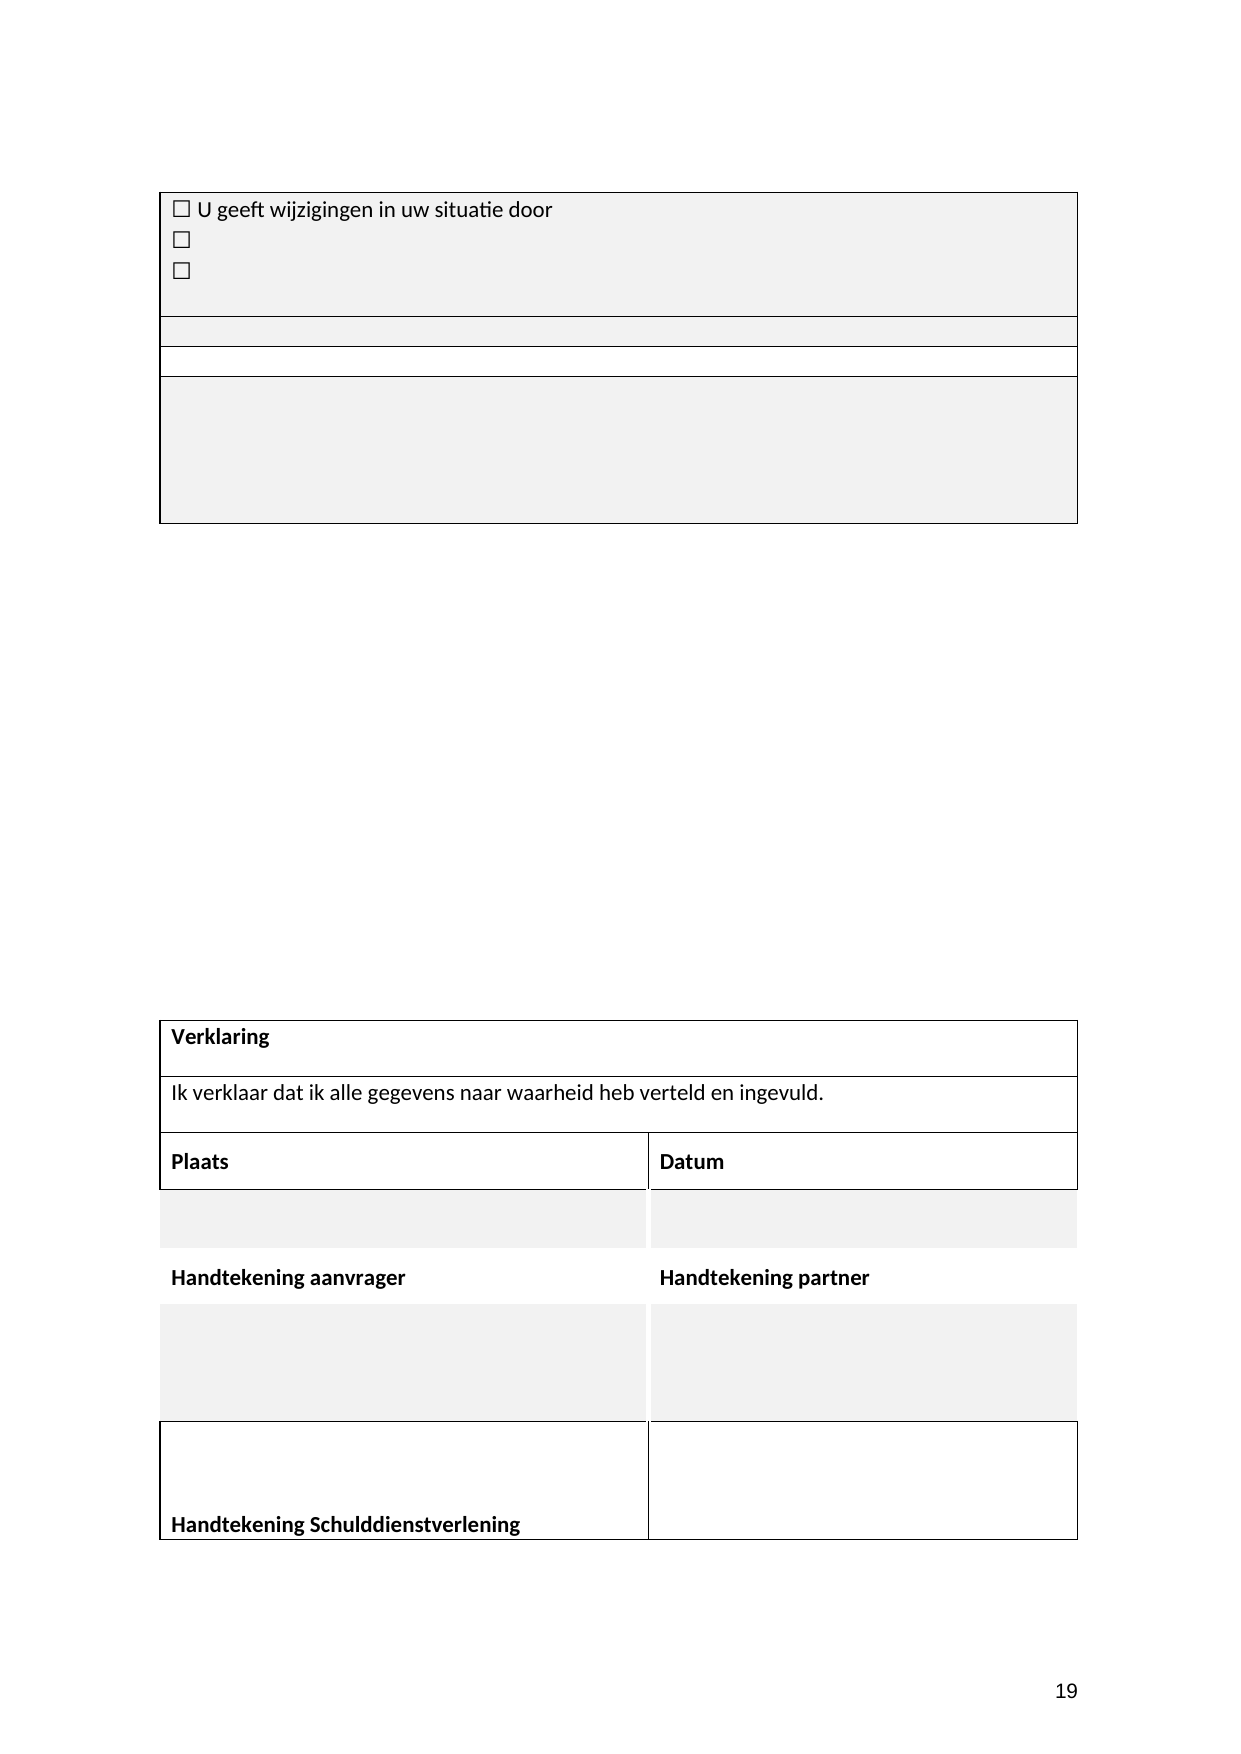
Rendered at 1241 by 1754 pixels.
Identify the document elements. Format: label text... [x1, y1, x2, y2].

table_cell [161, 317, 1077, 346]
table_cell Ik verklaar dat ik alle gegevens naar waarheid heb verteld en ingevuld. [161, 1077, 1077, 1132]
table_cell [160, 1190, 646, 1248]
table_cell [161, 347, 1077, 376]
table_header Verklaring [161, 1021, 1077, 1076]
table_cell [161, 377, 1077, 523]
table_cell [651, 1190, 1077, 1248]
table_cell [649, 1422, 1077, 1538]
table_cell Handtekening Schulddienstverlening [161, 1422, 648, 1538]
table_cell [651, 1304, 1077, 1421]
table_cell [161, 193, 1077, 316]
table_cell Datum [649, 1133, 1077, 1188]
table_cell [160, 1304, 646, 1421]
table_cell Plaats [161, 1133, 648, 1188]
table_cell Handtekening aanvrager [160, 1248, 646, 1304]
table_cell Handtekening partner [651, 1248, 1077, 1304]
